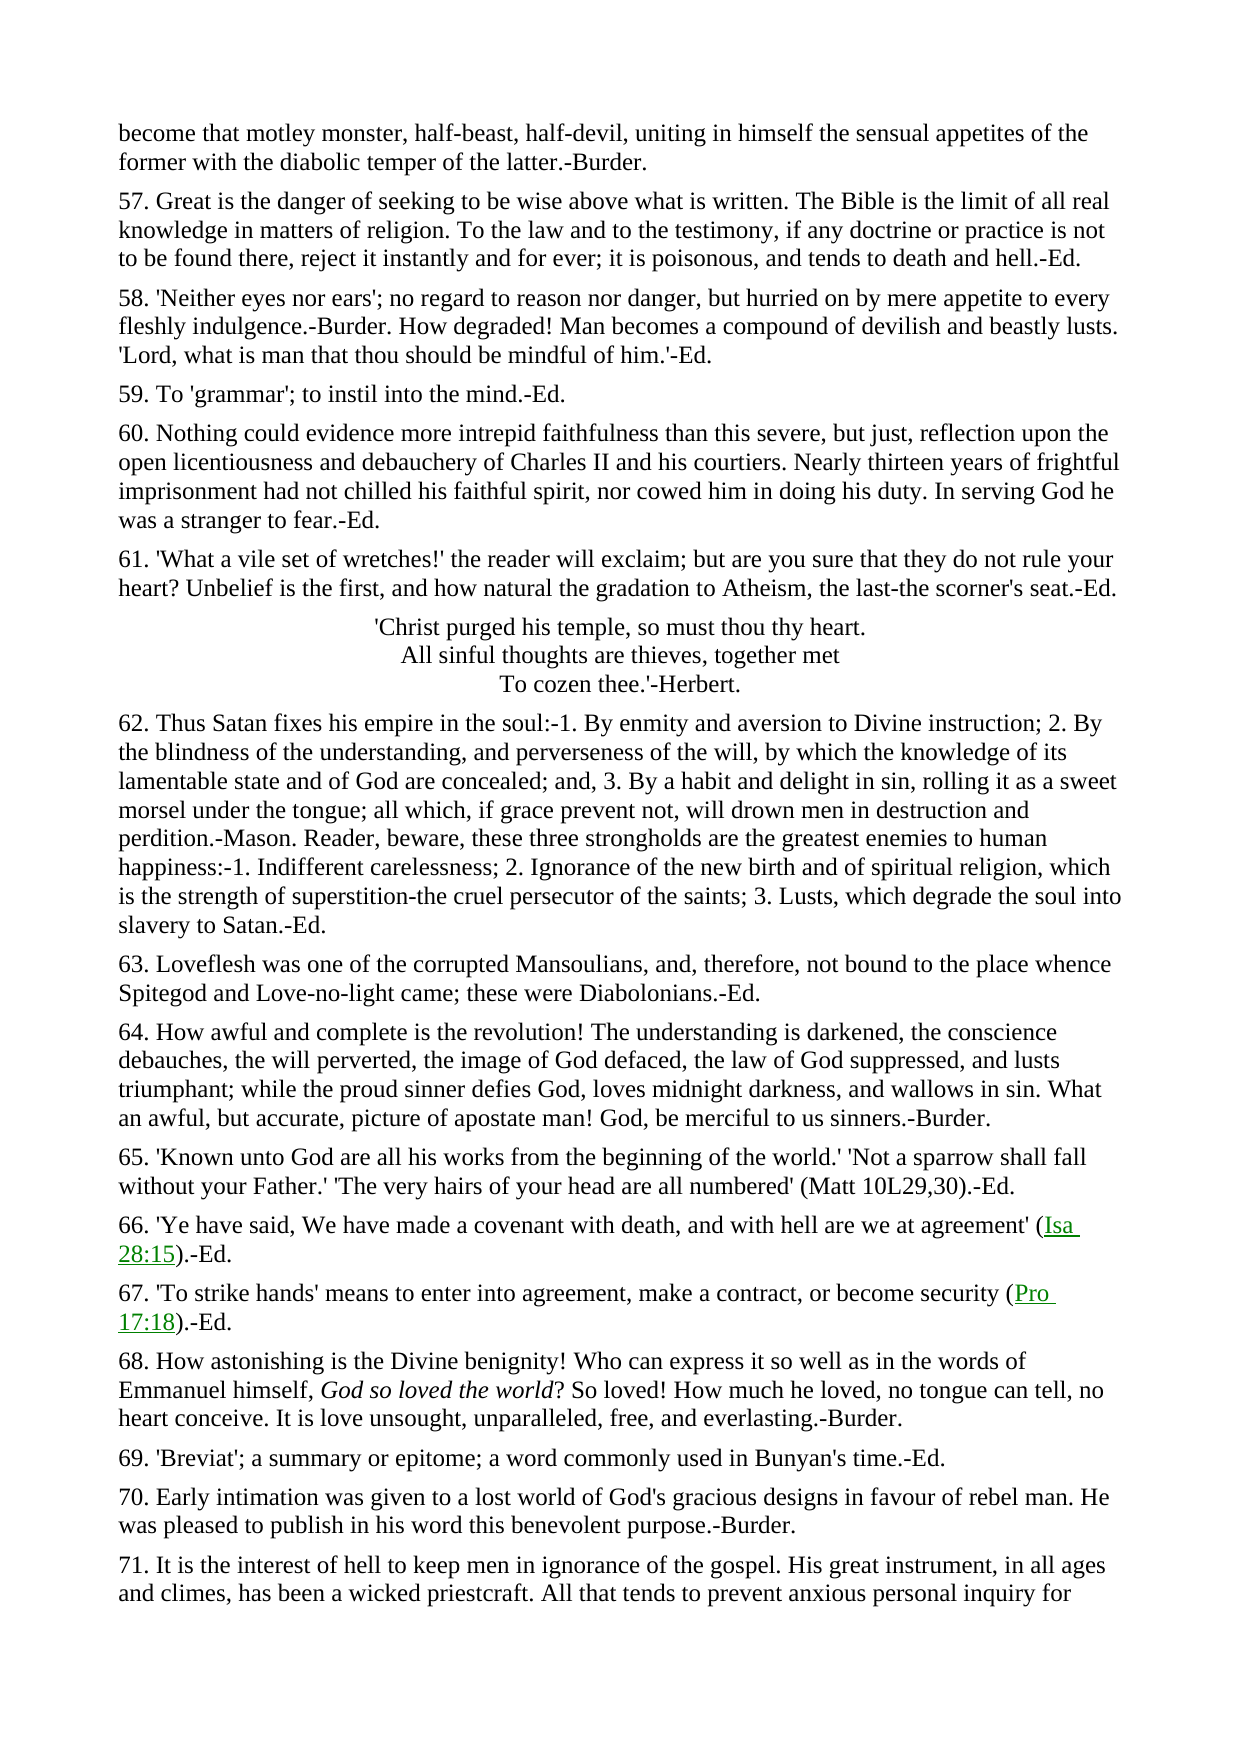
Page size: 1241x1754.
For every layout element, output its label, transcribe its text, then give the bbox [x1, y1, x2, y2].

text 67. 'To strike hands' means to enter into agreement, make a contract, or become security (Pro 17:18).-Ed. [118, 1278, 1122, 1336]
text 69. 'Breviat'; a summary or epitome; a word commonly used in Bunyan's time.-Ed. [118, 1443, 1122, 1471]
text 70. Early intimation was given to a lost world of God's gracious designs in favour of rebel man. He was pleased to publish in his word this benevolent purpose.-Burder. [118, 1482, 1122, 1539]
text 65. 'Known unto God are all his works from the beginning of the world.' 'Not a sparrow shall fall without your Father.' 'The very hairs of your head are all numbered' (Matt 10L29,30).-Ed. [118, 1142, 1122, 1200]
text 62. Thus Satan fixes his empire in the soul:-1. By enmity and aversion to Divine instruction; 2. By the blindness of the understanding, and perverseness of the will, by which the knowledge of its lamentable state and of God are concealed; and, 3. By a habit and delight in sin, rolling it as a sweet morsel under the tongue; all which, if grace prevent not, will drown men in destruction and perdition.-Mason. Reader, beware, these three strongholds are the greatest enemies to human happiness:-1. Indifferent carelessness; 2. Ignorance of the new birth and of spiritual religion, which is the strength of superstition-the cruel persecutor of the saints; 3. Lusts, which degrade the soul into slavery to Satan.-Ed. [118, 708, 1122, 938]
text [118, 1550, 1122, 1607]
text 58. 'Neither eyes nor ears'; no regard to reason nor danger, but hurried on by mere appetite to every fleshly indulgence.-Burder. How degraded! Man becomes a compound of devilish and beastly lusts. 'Lord, what is man that thou should be mindful of him.'-Ed. [118, 283, 1122, 369]
text 'Christ purged his temple, so must thou thy heart. All sinful thoughts are thieves, together met To cozen thee.'-Herbert. [118, 612, 1122, 698]
text 68. How astonishing is the Divine benignity! Who can express it so well as in the words of Emmanuel himself, God so loved the world? So loved! How much he loved, no tongue can tell, no heart conceive. It is love unsought, unparalleled, free, and everlasting.-Burder. [118, 1346, 1122, 1432]
text 63. Loveflesh was one of the corrupted Mansoulians, and, therefore, not bound to the place whence Spitegod and Love-no-light came; these were Diabolonians.-Ed. [118, 949, 1122, 1006]
text 57. Great is the danger of seeking to be wise above what is written. The Bible is the limit of all real knowledge in matters of religion. To the law and to the testimony, if any doctrine or practice is not to be found there, reject it instantly and for ever; it is poisonous, and tends to death and hell.-Ed. [118, 186, 1122, 272]
text 60. Nothing could evidence more intrepid faithfulness than this severe, but just, reflection upon the open licentiousness and debauchery of Charles II and his courtiers. Nearly thirteen years of frightful imprisonment had not chilled his faithful spirit, nor cowed him in doing his duty. In serving God he was a stranger to fear.-Ed. [118, 418, 1122, 533]
text 64. How awful and complete is the revolution! The understanding is darkened, the conscience debauches, the will perverted, the image of God defaced, the law of God suppressed, and lusts triumphant; while the proud sinner defies God, loves midnight darkness, and wallows in sin. What an awful, but accurate, picture of apostate man! God, be merciful to us sinners.-Burder. [118, 1017, 1122, 1132]
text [118, 118, 1122, 176]
text 66. 'Ye have said, We have made a covenant with death, and with hell are we at agreement' (Isa 28:15).-Ed. [118, 1210, 1122, 1268]
text 59. To 'grammar'; to instil into the mind.-Ed. [118, 379, 1122, 408]
text 61. 'What a vile set of wretches!' the reader will exclaim; but are you sure that they do not rule your heart? Unbelief is the first, and how natural the gradation to Atheism, the last-the scorner's seat.-Ed. [118, 544, 1122, 601]
